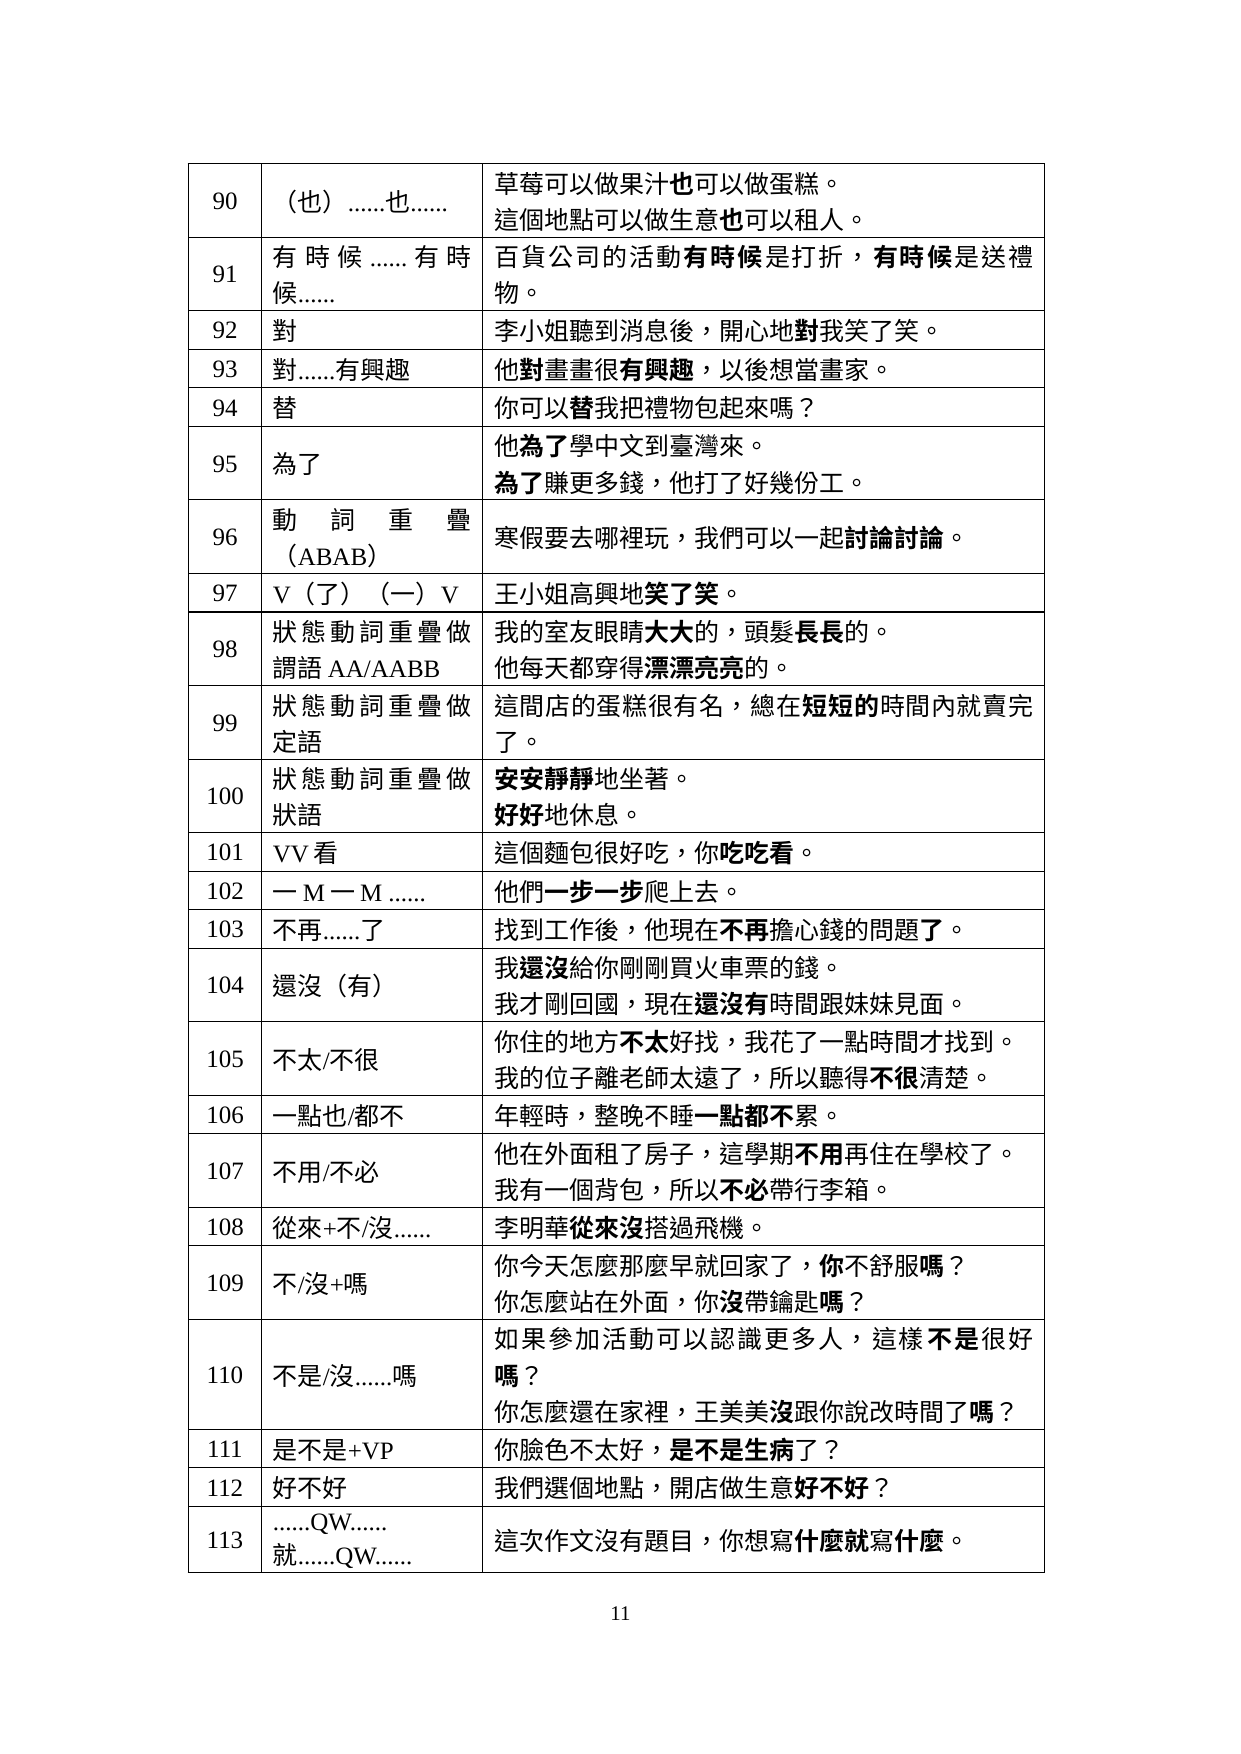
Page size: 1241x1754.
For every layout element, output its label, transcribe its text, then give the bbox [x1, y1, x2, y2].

table_cell 動詞重疊（ABAB） [262, 500, 482, 573]
table_cell 不是/沒......嗎 [262, 1320, 482, 1429]
table_cell 106 [189, 1096, 261, 1133]
table_cell 寒假要去哪裡玩，我們可以一起討論討論。 [483, 500, 1044, 573]
table_cell 100 [189, 760, 261, 832]
table_cell 他為了學中文到臺灣來。 為了賺更多錢，他打了好幾份工。 [483, 427, 1044, 499]
table_cell 97 [189, 574, 261, 611]
table_cell 這間店的蛋糕很有名，總在短短的時間內就賣完了。 [483, 686, 1044, 758]
table_cell 105 [189, 1022, 261, 1095]
table_cell 他們一步一步爬上去。 [483, 872, 1044, 909]
table_cell 111 [189, 1430, 261, 1467]
table_cell 王小姐高興地笑了笑。 [483, 574, 1044, 611]
table_cell 他在外面租了房子，這學期不用再住在學校了。 我有一個背包，所以不必帶行李箱。 [483, 1134, 1044, 1207]
table_cell 他對畫畫很有興趣，以後想當畫家。 [483, 350, 1044, 387]
table_cell 我們選個地點，開店做生意好不好？ [483, 1468, 1044, 1506]
table_cell 你臉色不太好，是不是生病了？ [483, 1430, 1044, 1467]
table_cell 年輕時，整晚不睡一點都不累。 [483, 1096, 1044, 1133]
table_cell 99 [189, 686, 261, 758]
table_cell 90 [189, 164, 261, 237]
table_cell 98 [189, 613, 261, 685]
table_cell 對......有興趣 [262, 350, 482, 387]
table_cell 96 [189, 500, 261, 573]
table_cell 有時候......有時候...... [262, 238, 482, 310]
table_cell 不再......了 [262, 910, 482, 948]
table_cell 108 [189, 1208, 261, 1245]
table_cell 為了 [262, 427, 482, 499]
table_cell V（了）（一）V [262, 574, 482, 611]
table_cell 一點也/都不 [262, 1096, 482, 1133]
table_cell 我的室友眼睛大大的，頭髮長長的。 他每天都穿得漂漂亮亮的。 [483, 613, 1044, 685]
table_cell 91 [189, 238, 261, 310]
table_cell 94 [189, 388, 261, 426]
table_cell 你住的地方不太好找，我花了一點時間才找到。 我的位子離老師太遠了，所以聽得不很清楚。 [483, 1022, 1044, 1095]
table_cell 對 [262, 311, 482, 349]
table_cell 替 [262, 388, 482, 426]
table_cell 草莓可以做果汁也可以做蛋糕。 這個地點可以做生意也可以租人。 [483, 164, 1044, 237]
table_cell 狀態動詞重疊做狀語 [262, 760, 482, 832]
table_cell 你今天怎麼那麼早就回家了，你不舒服嗎？ 你怎麼站在外面，你沒帶鑰匙嗎？ [483, 1246, 1044, 1319]
table_cell ......QW......就......QW...... [262, 1507, 482, 1572]
table_cell 從來+不/沒...... [262, 1208, 482, 1245]
table_cell 102 [189, 872, 261, 909]
table_cell 一M一M ...... [262, 872, 482, 909]
table_cell 113 [189, 1507, 261, 1572]
table_cell 這次作文沒有題目，你想寫什麼就寫什麼。 [483, 1507, 1044, 1572]
table_cell （也）......也...... [262, 164, 482, 237]
table_cell 95 [189, 427, 261, 499]
table_cell 還沒（有） [262, 949, 482, 1021]
table_cell 百貨公司的活動有時候是打折，有時候是送禮物。 [483, 238, 1044, 310]
table_cell 不用/不必 [262, 1134, 482, 1207]
table_cell 107 [189, 1134, 261, 1207]
table_cell 112 [189, 1468, 261, 1506]
table_cell 好不好 [262, 1468, 482, 1506]
table_cell 101 [189, 833, 261, 871]
table_cell 找到工作後，他現在不再擔心錢的問題了。 [483, 910, 1044, 948]
table_cell 110 [189, 1320, 261, 1429]
table_cell 李明華從來沒搭過飛機。 [483, 1208, 1044, 1245]
table_cell 李小姐聽到消息後，開心地對我笑了笑。 [483, 311, 1044, 349]
table_cell 是不是+VP [262, 1430, 482, 1467]
table_cell 這個麵包很好吃，你吃吃看。 [483, 833, 1044, 871]
table_cell VV看 [262, 833, 482, 871]
table_cell 狀態動詞重疊做定語 [262, 686, 482, 758]
table_cell 109 [189, 1246, 261, 1319]
table_cell 92 [189, 311, 261, 349]
table_cell 狀態動詞重疊做謂語AA/AABB [262, 613, 482, 685]
table_cell 你可以替我把禮物包起來嗎？ [483, 388, 1044, 426]
table_cell 如果參加活動可以認識更多人，這樣不是很好嗎？ 你怎麼還在家裡，王美美沒跟你說改時間了嗎？ [483, 1320, 1044, 1429]
table_cell 不/沒+嗎 [262, 1246, 482, 1319]
table_cell 93 [189, 350, 261, 387]
table_cell 我還沒給你剛剛買火車票的錢。 我才剛回國，現在還沒有時間跟妹妹見面。 [483, 949, 1044, 1021]
table_cell 不太/不很 [262, 1022, 482, 1095]
table_cell 103 [189, 910, 261, 948]
table_cell 104 [189, 949, 261, 1021]
table_cell 安安靜靜地坐著。 好好地休息。 [483, 760, 1044, 832]
